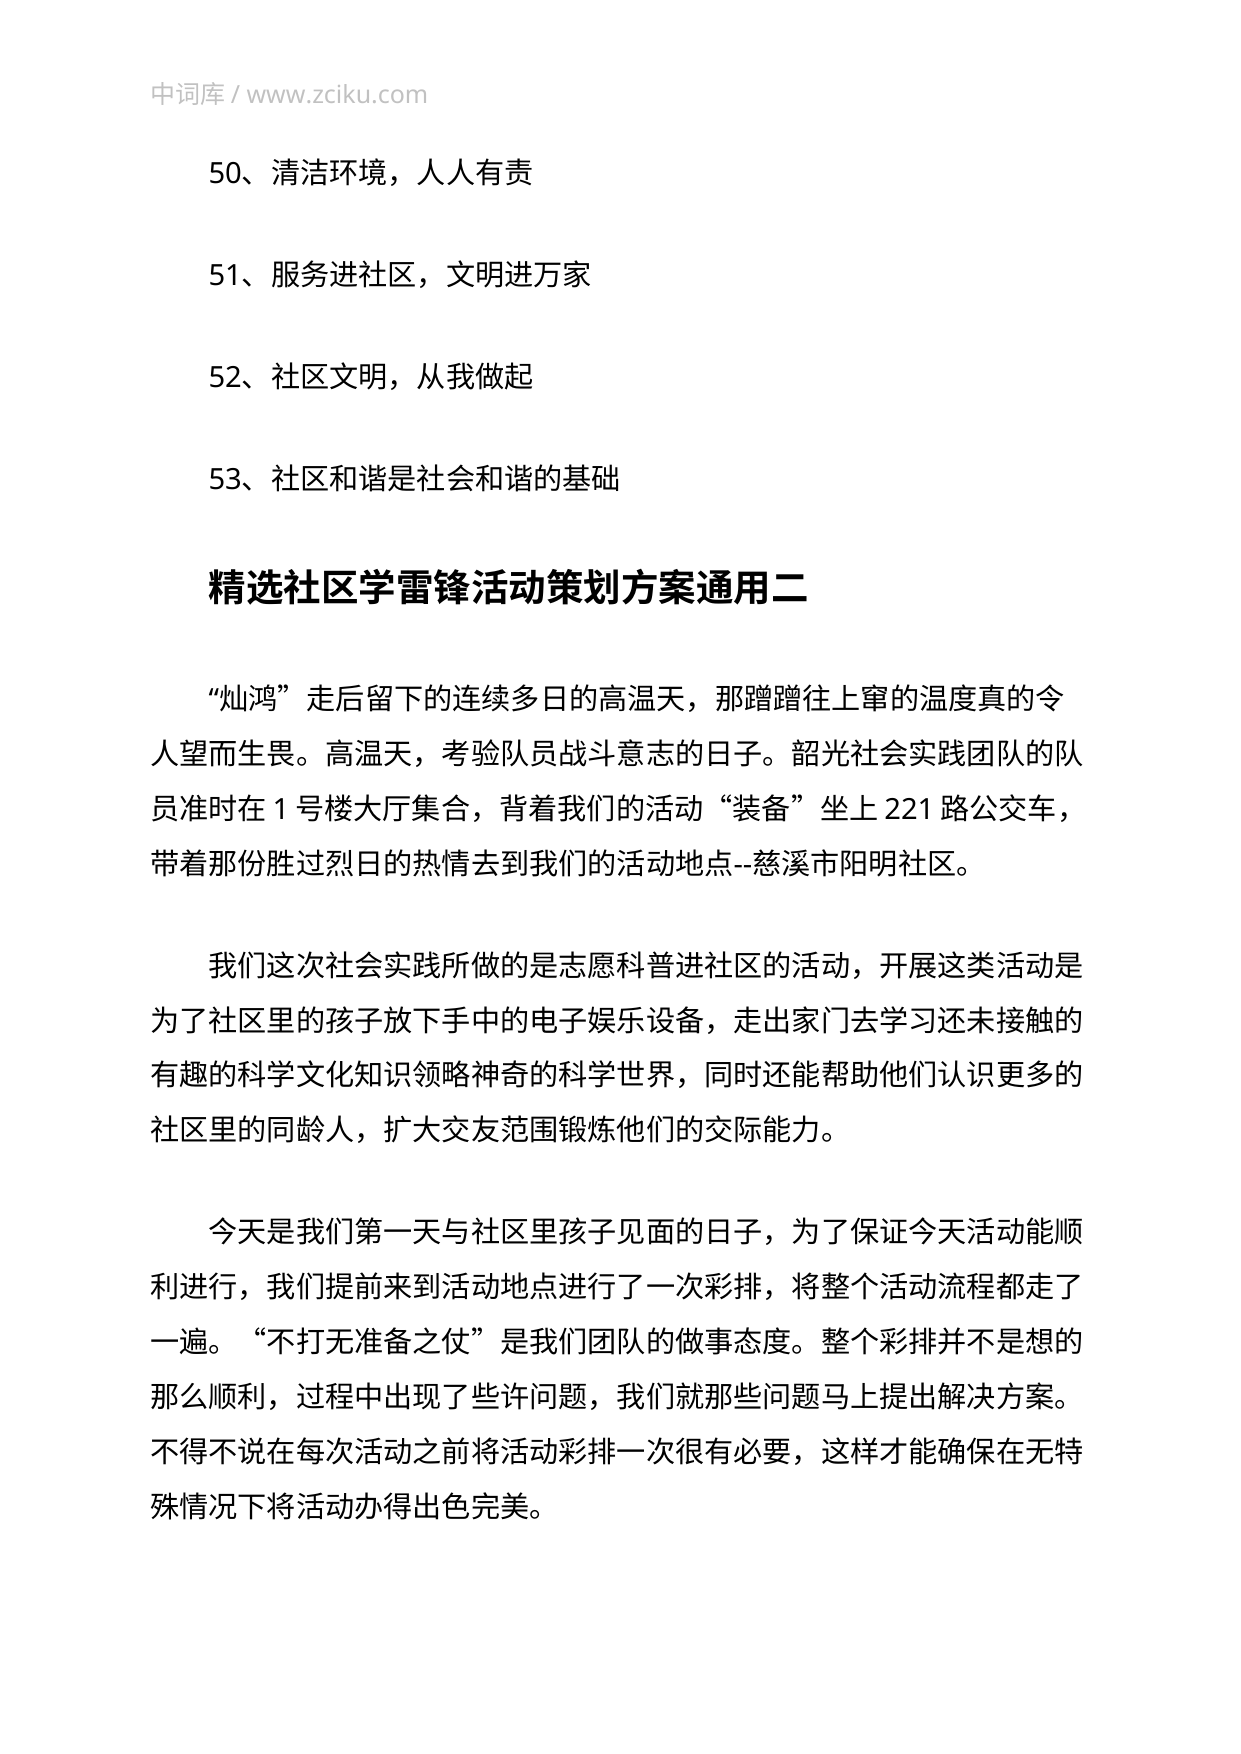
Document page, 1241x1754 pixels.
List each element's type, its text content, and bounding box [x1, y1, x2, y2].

text 50、清洁环境，人人有责 [150, 150, 1090, 192]
text 51、服务进社区，文明进万家 [150, 252, 1090, 294]
text 我们这次社会实践所做的是志愿科普进社区的活动，开展这类活动是为了社区里的孩子放下手中的电子娱乐设备，走出家门去学习还未接触的有趣的科学文化知识领略神奇的科学世界，同时还能帮助他们认识更多的社区里的同龄人，扩大交友范围锻炼他们的交际能力。 [150, 942, 1090, 1149]
text “灿鸿”走后留下的连续多日的高温天，那蹭蹭往上窜的温度真的令人望而生畏。高温天，考验队员战斗意志的日子。韶光社会实践团队的队员准时在1号楼大厅集合，背着我们的活动“装备”坐上221路公交车，带着那份胜过烈日的热情去到我们的活动地点--慈溪市阳明社区。 [150, 675, 1090, 883]
text 今天是我们第一天与社区里孩子见面的日子，为了保证今天活动能顺利进行，我们提前来到活动地点进行了一次彩排，将整个活动流程都走了一遍。“不打无准备之仗”是我们团队的做事态度。整个彩排并不是想的那么顺利，过程中出现了些许问题，我们就那些问题马上提出解决方案。不得不说在每次活动之前将活动彩排一次很有必要，这样才能确保在无特殊情况下将活动办得出色完美。 [150, 1209, 1090, 1525]
text 精选社区学雷锋活动策划方案通用二 [150, 558, 1090, 612]
text 53、社区和谐是社会和谐的基础 [150, 456, 1090, 498]
text 52、社区文明，从我做起 [150, 354, 1090, 396]
